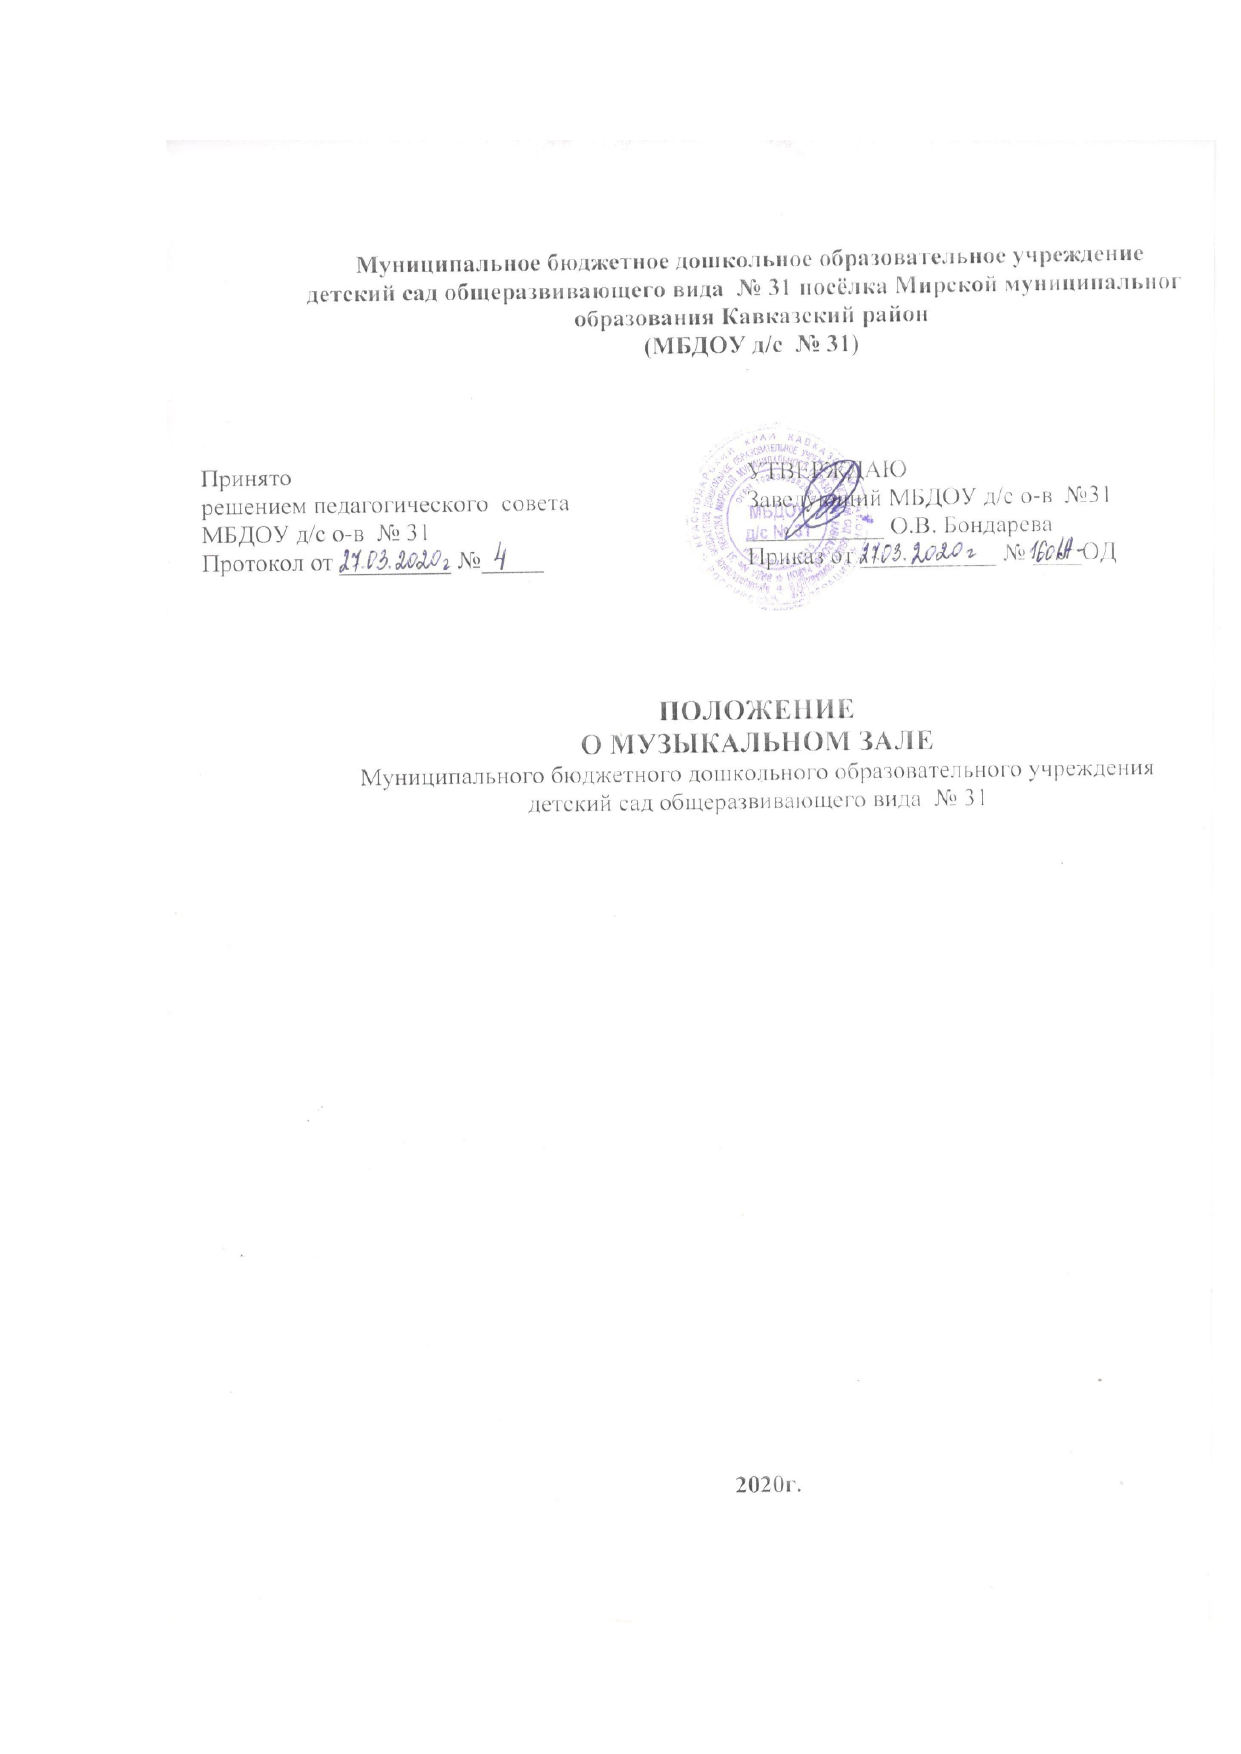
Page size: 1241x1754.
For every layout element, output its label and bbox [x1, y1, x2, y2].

picture [166, 140, 1223, 1634]
